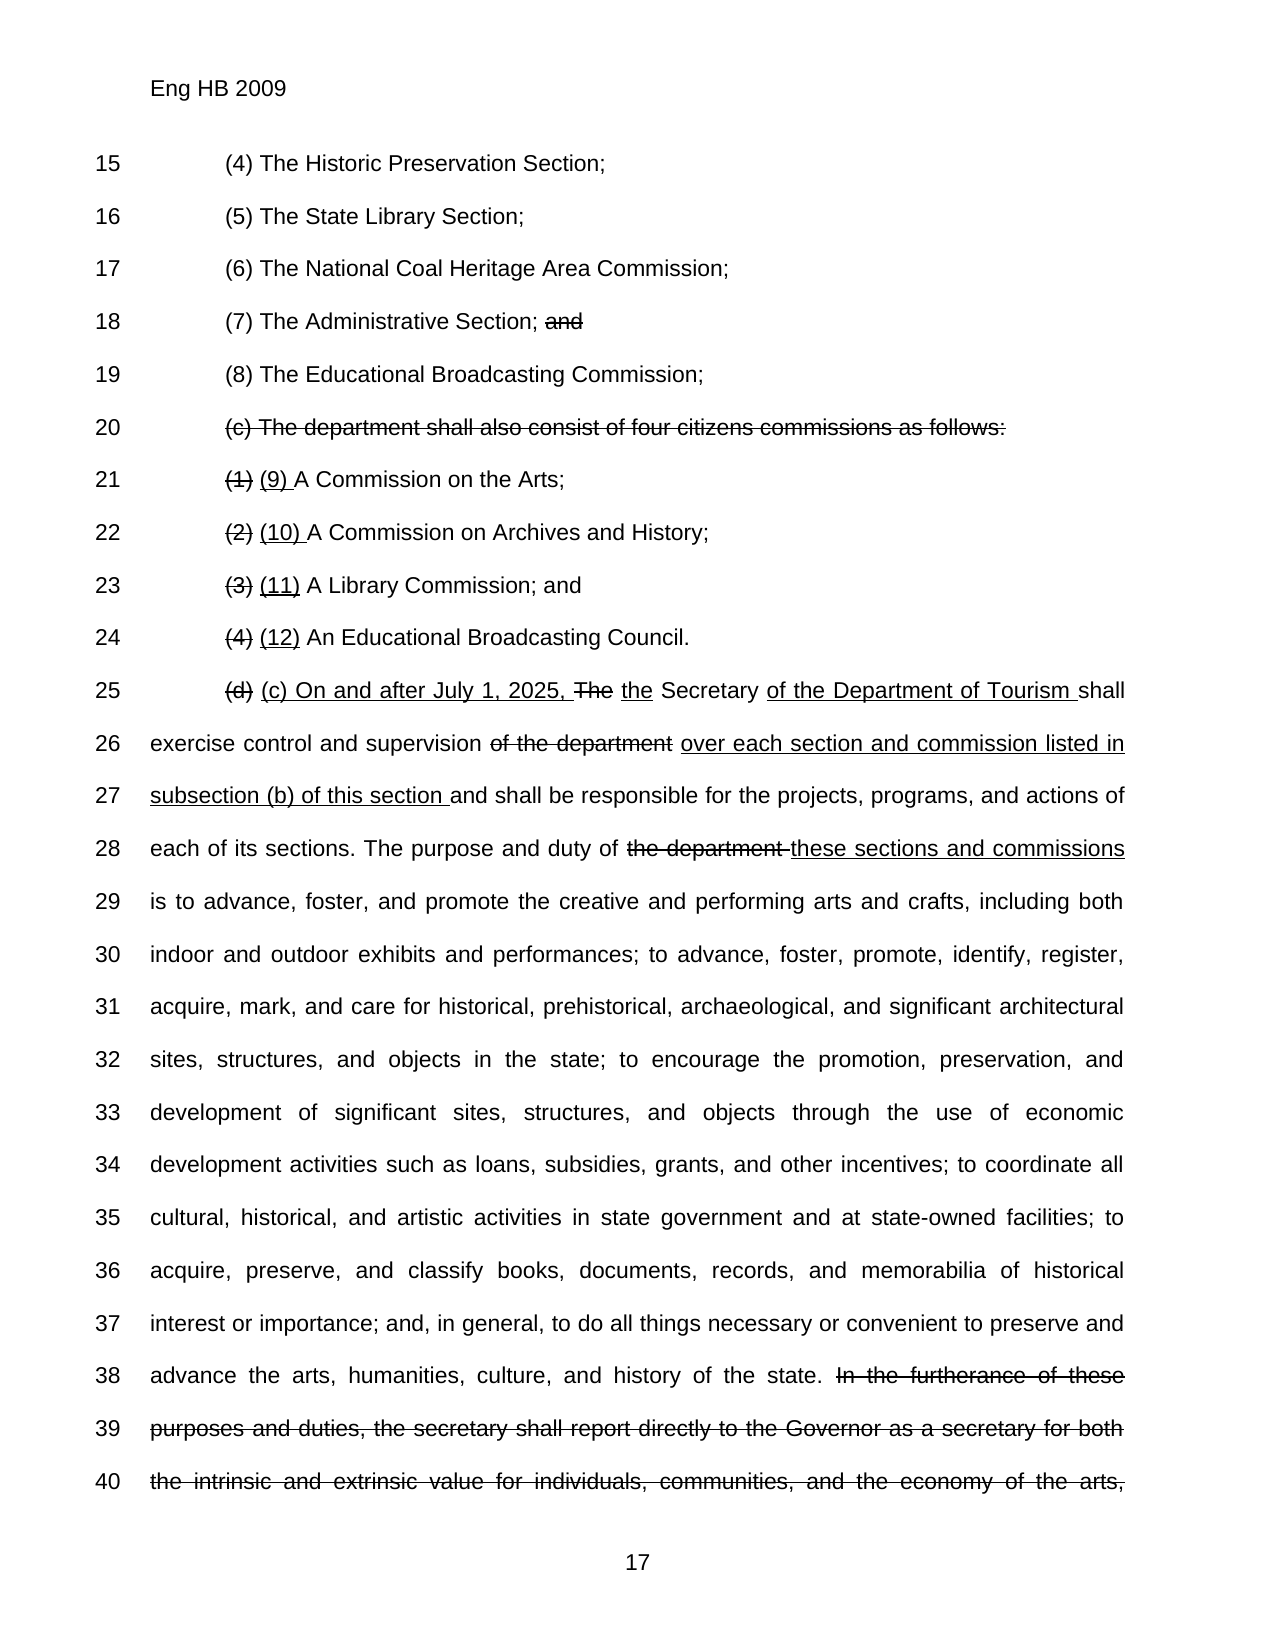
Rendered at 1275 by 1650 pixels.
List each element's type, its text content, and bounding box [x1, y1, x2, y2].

text (3) (11) A Library Commission; and [150, 572, 1125, 598]
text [150, 677, 1125, 1482]
text (6) The National Coal Heritage Area Commission; [150, 255, 1125, 282]
text (1) (9) A Commission on the Arts; [150, 466, 1125, 493]
text (2) (10) A Commission on Archives and History; [150, 519, 1125, 545]
text (7) The Administrative Section; and [150, 308, 1125, 334]
text (4) The Historic Preservation Section; [150, 150, 1125, 176]
text (c) The department shall also consist of four citizens commissions as follows: [150, 413, 1125, 440]
text (5) The State Library Section; [150, 203, 1125, 229]
text (8) The Educational Broadcasting Commission; [150, 361, 1125, 387]
text (4) (12) An Educational Broadcasting Council. [150, 624, 1125, 651]
